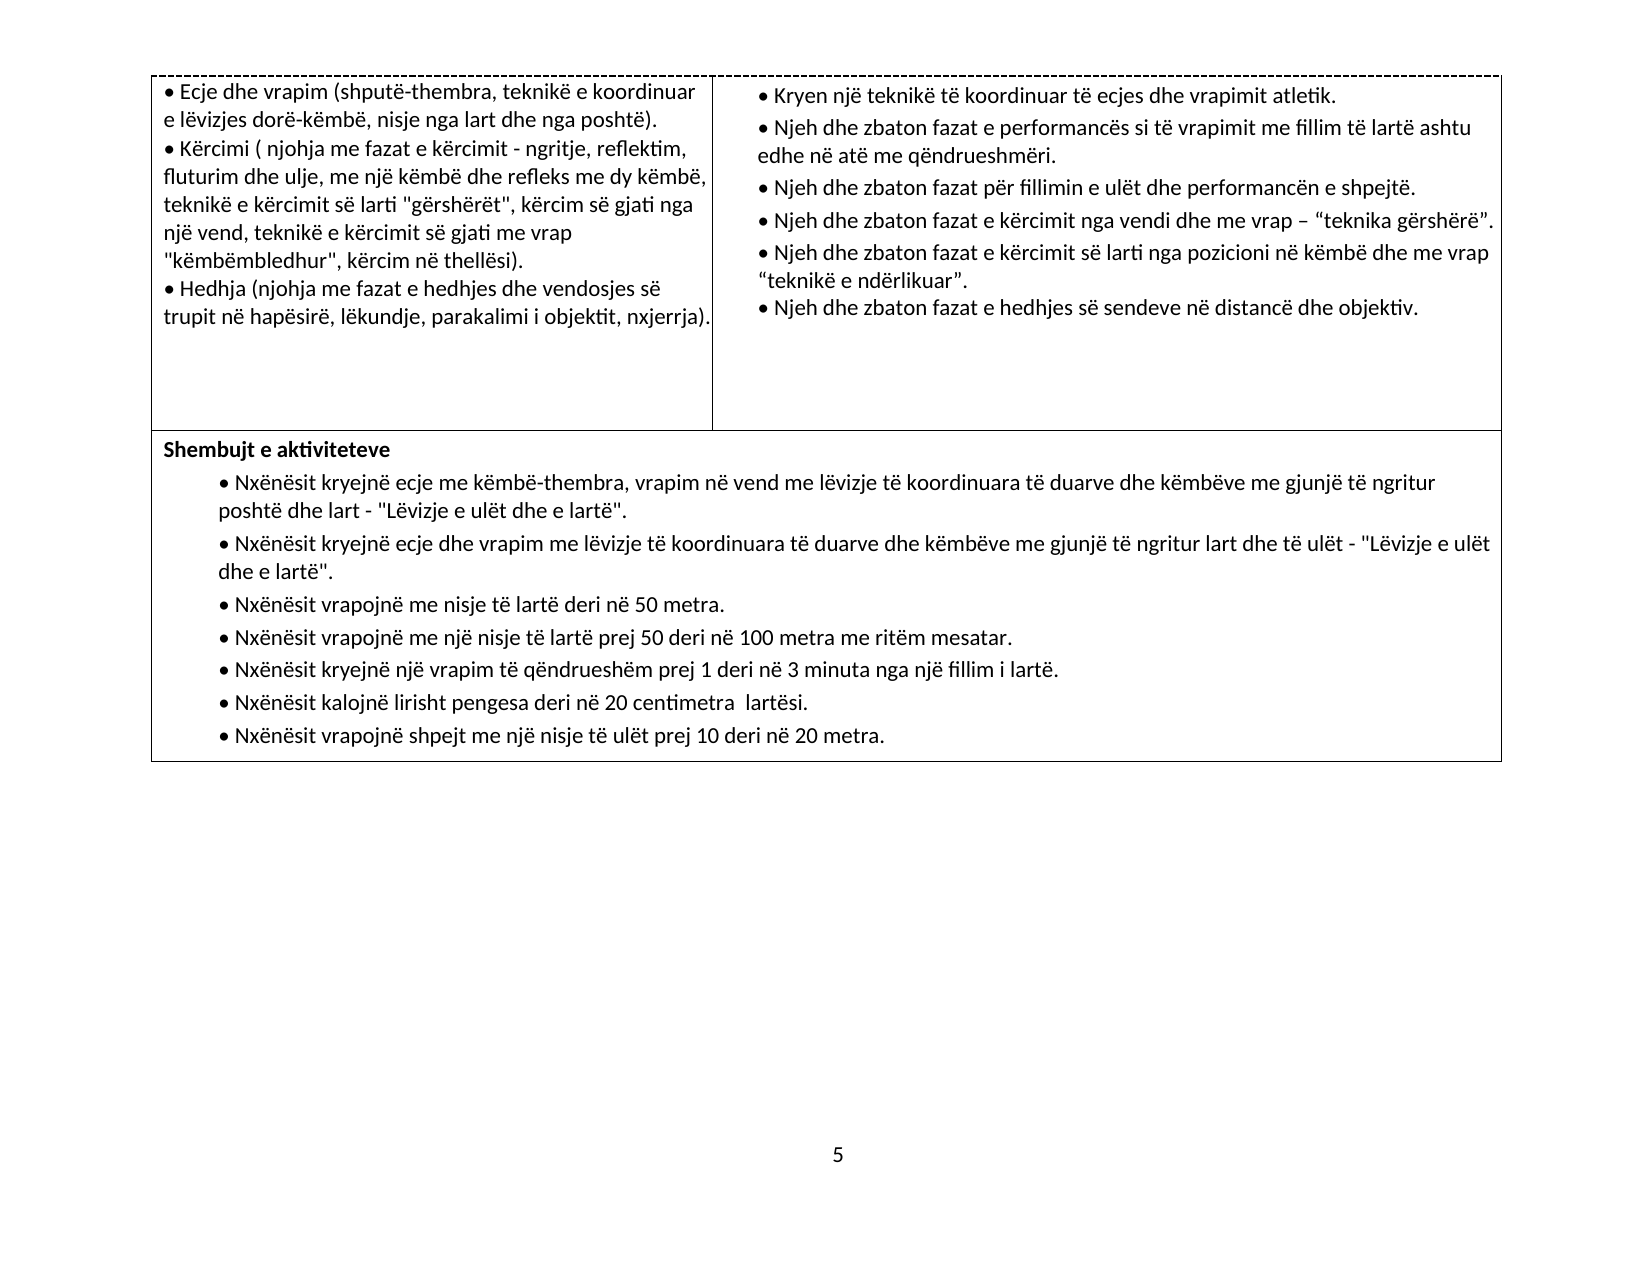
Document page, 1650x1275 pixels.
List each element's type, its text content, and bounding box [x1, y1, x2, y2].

table_cell • Ecje dhe vrapim (shputë-thembra, teknikë e koordinuar e lëvizjes dorë-këmbë, nisje nga lart dhe nga poshtë). • Kërcimi ( njohja me fazat e kërcimit - ngritje, reflektim, fluturim dhe ulje, me një këmbë dhe refleks me dy këmbë, teknikë e kërcimit së larti "gërshërët", kërcim së gjati nga një vend, teknikë e kërcimit së gjati me vrap "këmbëmbledhur", kërcim në thellësi). • Hedhja (njohja me fazat e hedhjes dhe vendosjes së trupit në hapësirë, lëkundje, parakalimi i objektit, nxjerrja). [152, 75, 712, 430]
table_cell Shembujt e aktiviteteve • Nxënësit kryejnë ecje me këmbë-thembra, vrapim në vend me lëvizje të koordinuara të duarve dhe këmbëve me gjunjë të ngritur poshtë dhe lart - "Lëvizje e ulët dhe e lartë". • Nxënësit kryejnë ecje dhe vrapim me lëvizje të koordinuara të duarve dhe këmbëve me gjunjë të ngritur lart dhe të ulët - "Lëvizje e ulët dhe e lartë". • Nxënësit vrapojnë me nisje të lartë deri në 50 metra. • Nxënësit vrapojnë me një nisje të lartë prej 50 deri në 100 metra me ritëm mesatar. • Nxënësit kryejnë një vrapim të qëndrueshëm prej 1 deri në 3 minuta nga një fillim i lartë. • Nxënësit kalojnë lirisht pengesa deri në 20 centimetra lartësi. • Nxënësit vrapojnë shpejt me një nisje të ulët prej 10 deri në 20 metra. [152, 431, 1501, 761]
table_cell • Kryen një teknikë të koordinuar të ecjes dhe vrapimit atletik. • Njeh dhe zbaton fazat e performancës si të vrapimit me fillim të lartë ashtu edhe në atë me qëndrueshmëri. • Njeh dhe zbaton fazat për fillimin e ulët dhe performancën e shpejtë. • Njeh dhe zbaton fazat e kërcimit nga vendi dhe me vrap – “teknika gërshërë”. • Njeh dhe zbaton fazat e kërcimit së larti nga pozicioni në këmbë dhe me vrap “teknikë e ndërlikuar”. • Njeh dhe zbaton fazat e hedhjes së sendeve në distancë dhe objektiv. [713, 75, 1501, 430]
